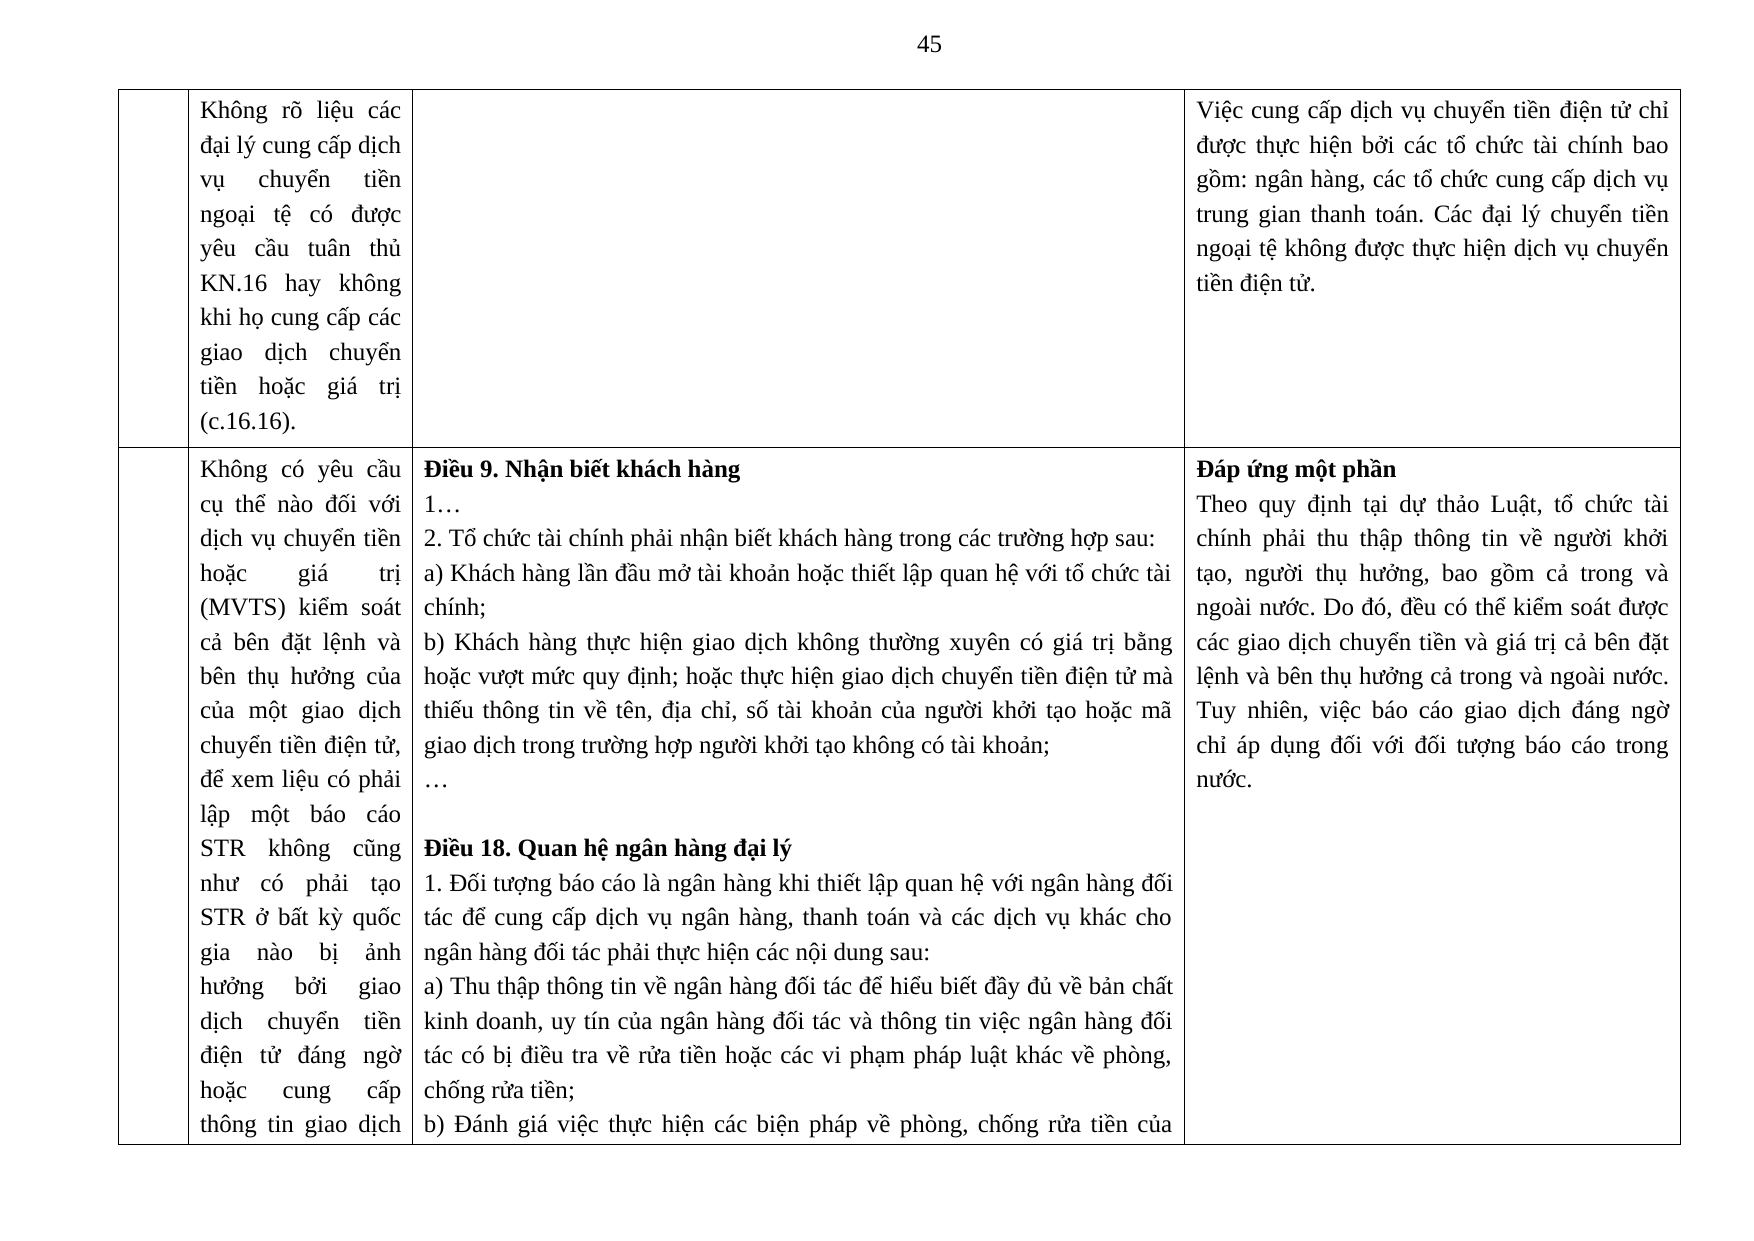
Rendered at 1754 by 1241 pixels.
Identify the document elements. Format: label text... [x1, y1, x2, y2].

table_cell [119, 90, 188, 447]
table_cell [189, 448, 412, 1144]
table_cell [1185, 448, 1680, 1144]
table_cell [119, 448, 188, 1144]
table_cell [413, 448, 1184, 1144]
table_cell [413, 90, 1184, 447]
table_cell Việc cung cấp dịch vụ chuyển tiền điện tử chỉ được thực hiện bởi các tổ chức tài chính bao gồm: ngân hàng, các tổ chức cung cấp dịch vụ trung gian thanh toán. Các đại lý chuyển tiền ngoại tệ không được thực hiện dịch vụ chuyển tiền điện tử. [1185, 90, 1680, 447]
table_cell Không rõ liệu các đại lý cung cấp dịch vụ chuyển tiền ngoại tệ có được yêu cầu tuân thủ KN.16 hay không khi họ cung cấp các giao dịch chuyển tiền hoặc giá trị (c.16.16). [189, 90, 412, 447]
